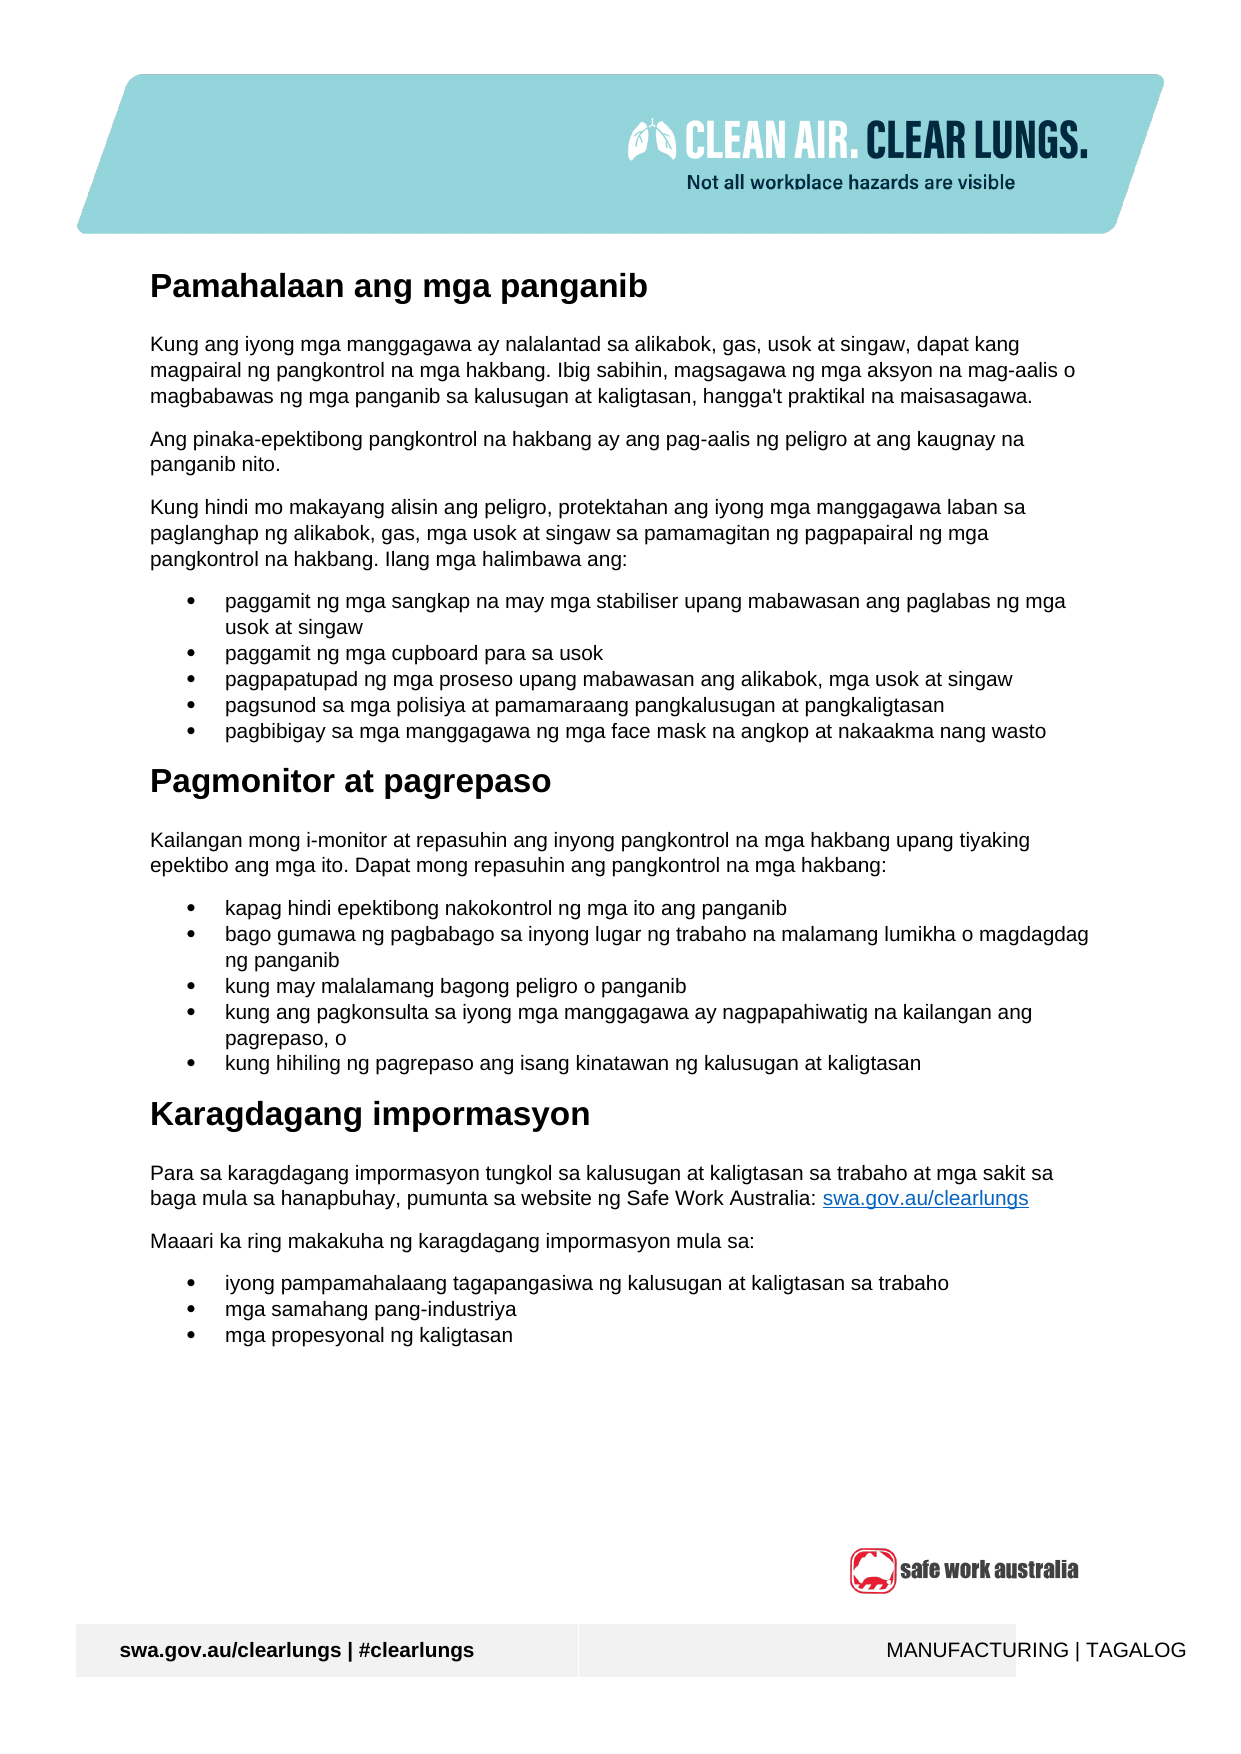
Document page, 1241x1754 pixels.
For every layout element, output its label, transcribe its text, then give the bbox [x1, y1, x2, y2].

list bago gumawa ng pagbabago sa inyong lugar ng trabaho na malamang lumikha o magdagdag ng panganib [187, 922, 1090, 972]
text Maaari ka ring makakuha ng karagdagang impormasyon mula sa: [150, 1229, 1090, 1253]
subtitle Pamahalaan ang mga panganib [150, 266, 1090, 304]
list mga samahang pang-industriya [187, 1297, 1090, 1321]
list paggamit ng mga sangkap na may mga stabiliser upang mabawasan ang paglabas ng mga usok at singaw [187, 589, 1090, 639]
list kung may malalamang bagong peligro o panganib [187, 973, 1090, 998]
text Kailangan mong i-monitor at repasuhin ang inyong pangkontrol na mga hakbang upang tiyaking epektibo ang mga ito. Dapat mong repasuhin ang pangkontrol na mga hakbang: [150, 827, 1090, 877]
list paggamit ng mga cupboard para sa usok [187, 641, 1090, 665]
list pagpapatupad ng mga proseso upang mabawasan ang alikabok, mga usok at singaw [187, 667, 1090, 691]
text Ang pinaka-epektibong pangkontrol na hakbang ay ang pag-aalis ng peligro at ang kaugnay na panganib nito. [150, 426, 1090, 476]
picture [65, 62, 1176, 247]
text Para sa karagdagang impormasyon tungkol sa kalusugan at kaligtasan sa trabaho at mga sakit sa baga mula sa hanapbuhay, pumunta sa website ng Safe Work Australia: swa.gov.au/clearlungs [150, 1160, 1090, 1210]
list pagsunod sa mga polisiya at pamamaraang pangkalusugan at pangkaligtasan [187, 692, 1090, 717]
subtitle Karagdagang impormasyon [150, 1094, 1090, 1132]
list kapag hindi epektibong nakokontrol ng mga ito ang panganib [187, 896, 1090, 920]
subtitle Pagmonitor at pagrepaso [150, 761, 1090, 799]
list pagbibigay sa mga manggagawa ng mga face mask na angkop at nakaakma nang wasto [187, 718, 1090, 742]
picture [835, 1536, 1091, 1607]
list iyong pampamahalaang tagapangasiwa ng kalusugan at kaligtasan sa trabaho [187, 1271, 1090, 1295]
list kung hihiling ng pagrepaso ang isang kinatawan ng kalusugan at kaligtasan [187, 1051, 1090, 1075]
list kung ang pagkonsulta sa iyong mga manggagawa ay nagpapahiwatig na kailangan ang pagrepaso, o [187, 999, 1090, 1049]
text Kung hindi mo makayang alisin ang peligro, protektahan ang iyong mga manggagawa laban sa paglanghap ng alikabok, gas, mga usok at singaw sa pamamagitan ng pagpapairal ng mga pangkontrol na hakbang. Ilang mga halimbawa ang: [150, 495, 1090, 570]
list mga propesyonal ng kaligtasan [187, 1323, 1090, 1347]
text Kung ang iyong mga manggagawa ay nalalantad sa alikabok, gas, usok at singaw, dapat kang magpairal ng pangkontrol na mga hakbang. Ibig sabihin, magsagawa ng mga aksyon na mag-aalis o magbabawas ng mga panganib sa kalusugan at kaligtasan, hangga't praktikal na maisasagawa. [150, 332, 1090, 408]
